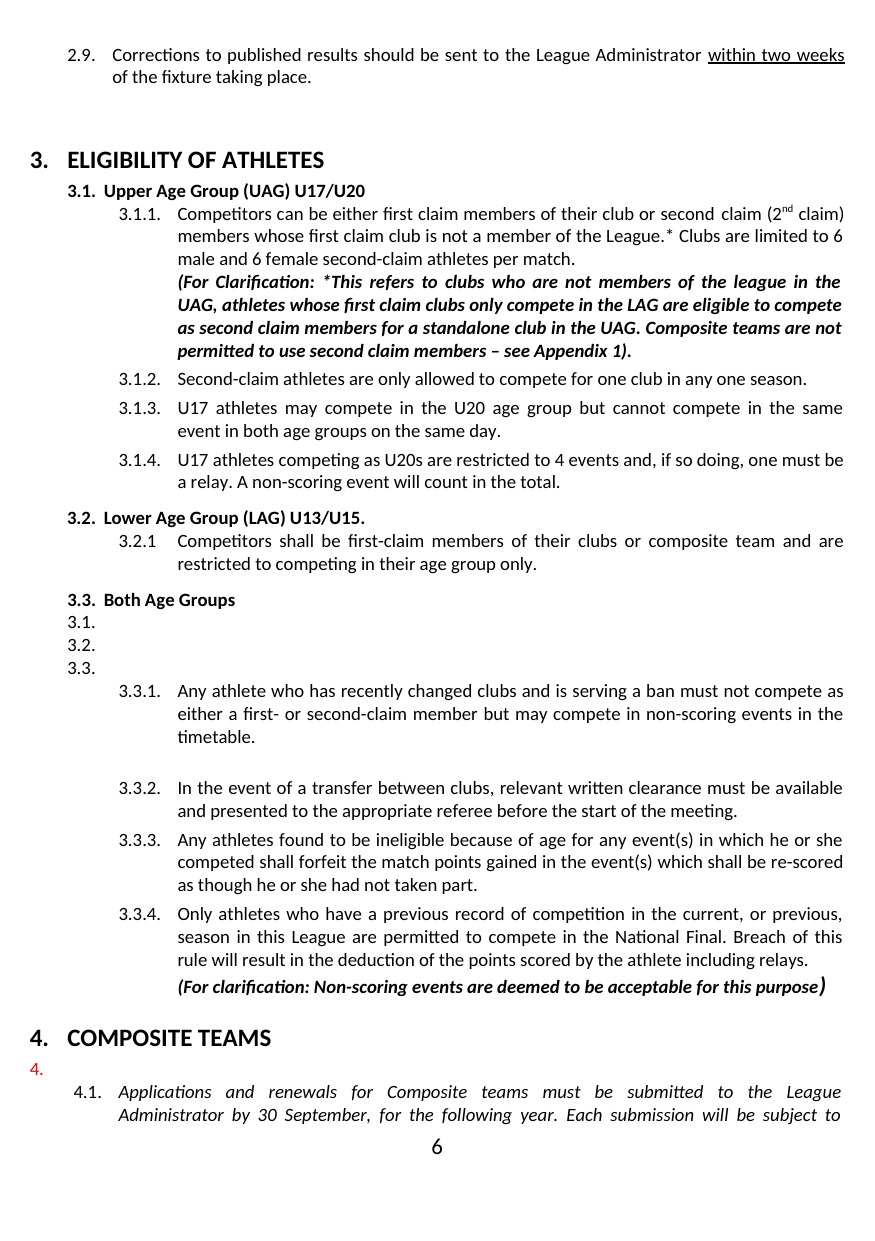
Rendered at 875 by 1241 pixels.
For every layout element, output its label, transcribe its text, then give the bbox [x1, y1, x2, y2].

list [73, 1080, 844, 1126]
text (For clarification: Non-scoring events are deemed to be acceptable for this purpose) [177, 971, 844, 999]
list U17 athletes may compete in the U20 age group but cannot compete in the same event in both age groups on the same day. [118, 396, 844, 442]
list Upper Age Group (UAG) U17/U20 [67, 179, 844, 202]
list Corrections to published results should be sent to the League Administrator within two weeks of the fixture taking place. [67, 43, 844, 89]
list Second-claim athletes are only allowed to compete for one club in any one season. [118, 367, 844, 390]
list Lower Age Group (LAG) U13/U15. [67, 506, 844, 529]
list COMPOSITE TEAMS [29, 1022, 844, 1053]
list Any athlete who has recently changed clubs and is serving a ban must not compete as either a first- or second-claim member but may compete in non-scoring events in the timetable. [118, 679, 844, 748]
text 3.2.1 Competitors shall be first-claim members of their clubs or composite team and are restricted to competing in their age group only. [118, 529, 844, 575]
list Only athletes who have a previous record of competition in the current, or previous, season in this League are permitted to compete in the National Final. Breach of this rule will result in the deduction of the points scored by the athlete including relays. [118, 902, 844, 971]
list ELIGIBILITY OF ATHLETES [29, 144, 844, 174]
list (For Clarification: *This refers to clubs who are not members of the league in the UAG, athletes whose first claim clubs only compete in the LAG are eligible to compete as second claim members for a standalone club in the UAG. Composite teams are not permitted to use second claim members – see Appendix 1). [177, 271, 844, 362]
list Any athletes found to be ineligible because of age for any event(s) in which he or she competed shall forfeit the match points gained in the event(s) which shall be re-scored as though he or she had not taken part. [118, 828, 844, 897]
list Both Age Groups [67, 588, 844, 611]
list Competitors can be either first claim members of their club or second claim (2nd claim) members whose first claim club is not a member of the League.* Clubs are limited to 6 male and 6 female second-claim athletes per match. [118, 202, 844, 271]
list In the event of a transfer between clubs, relevant written clearance must be available and presented to the appropriate referee before the start of the meeting. [118, 776, 844, 822]
list U17 athletes competing as U20s are restricted to 4 events and, if so doing, one must be a relay. A non-scoring event will count in the total. [118, 448, 844, 493]
